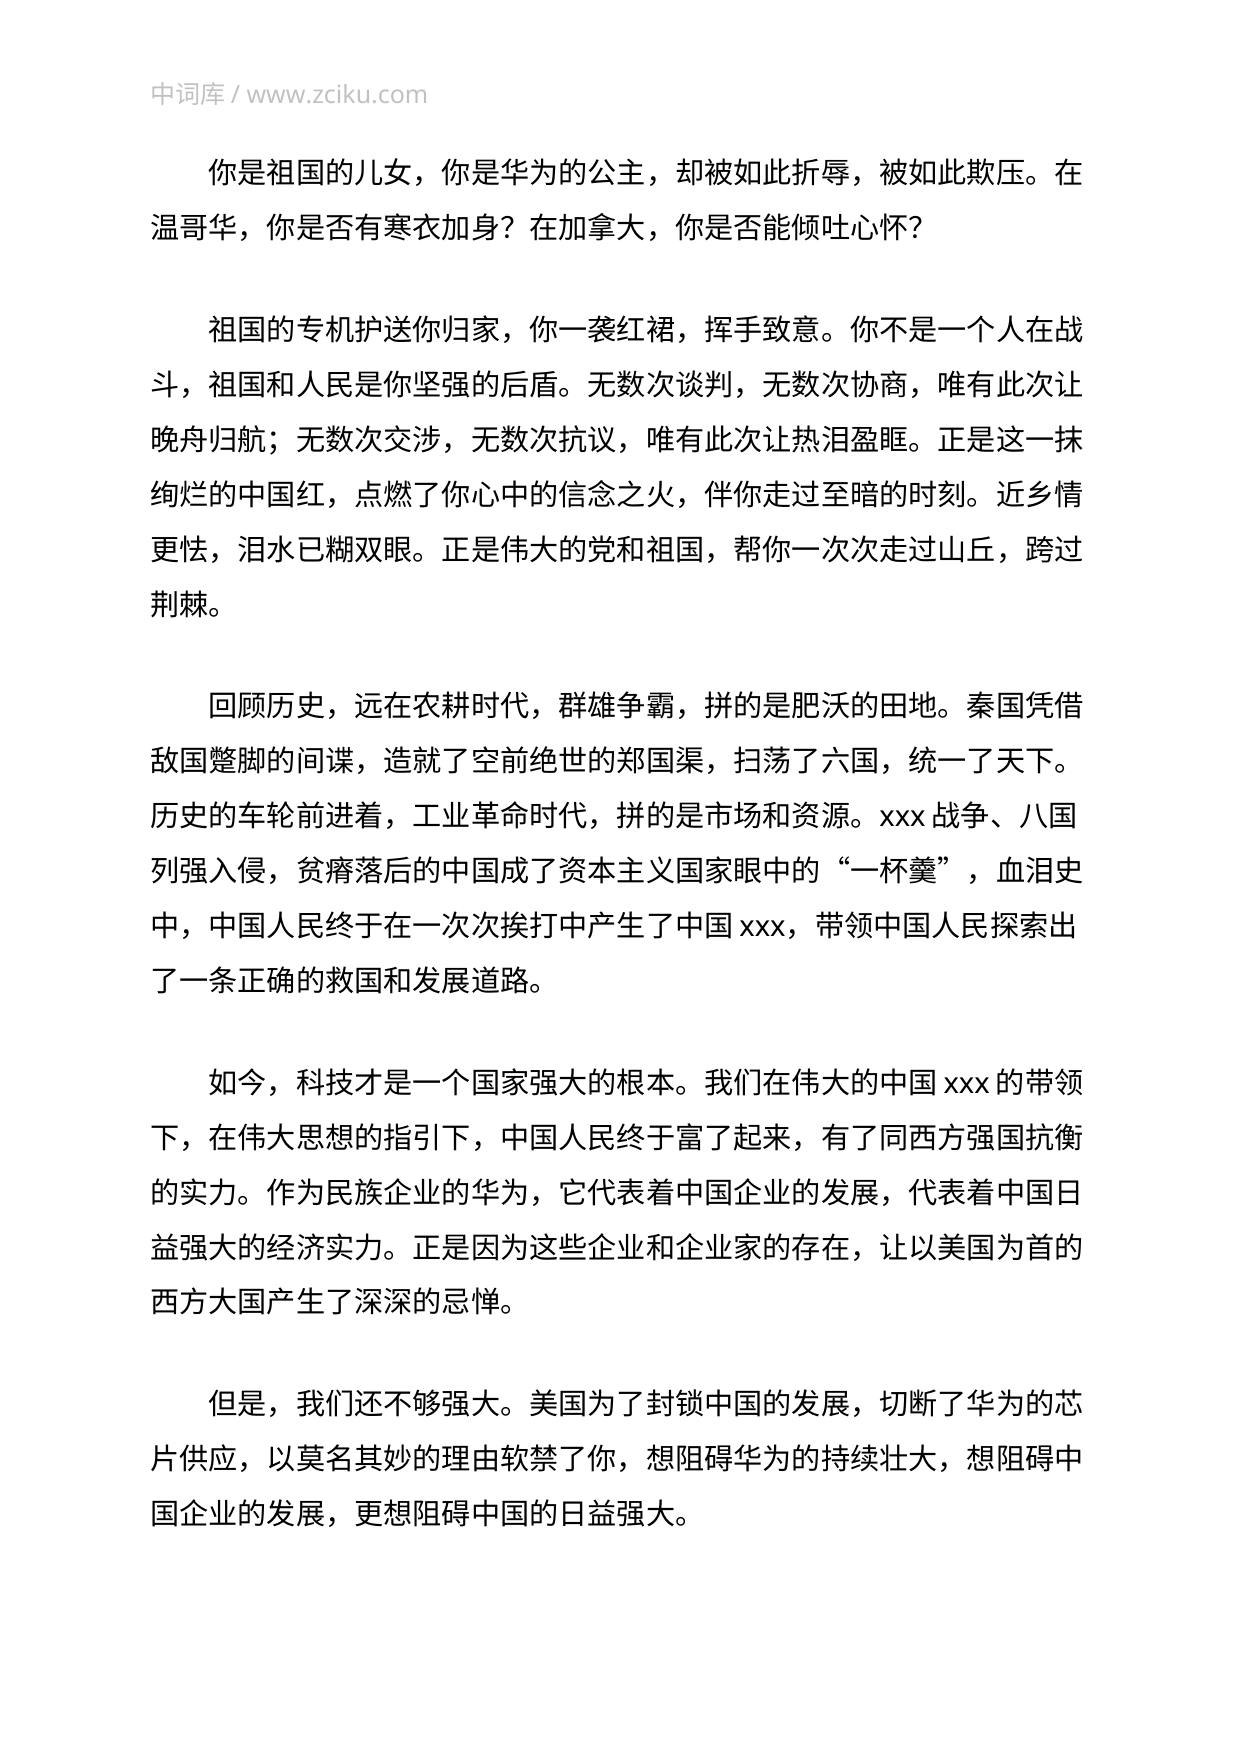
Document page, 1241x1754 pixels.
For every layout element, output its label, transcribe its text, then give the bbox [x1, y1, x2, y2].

text 如今，科技才是一个国家强大的根本。我们在伟大的中国xxx的带领下，在伟大思想的指引下，中国人民终于富了起来，有了同西方强国抗衡的实力。作为民族企业的华为，它代表着中国企业的发展，代表着中国日益强大的经济实力。正是因为这些企业和企业家的存在，让以美国为首的西方大国产生了深深的忌惮。 [150, 1059, 1090, 1321]
text 回顾历史，远在农耕时代，群雄争霸，拼的是肥沃的田地。秦国凭借敌国蹩脚的间谍，造就了空前绝世的郑国渠，扫荡了六国，统一了天下。历史的车轮前进着，工业革命时代，拼的是市场和资源。xxx战争、八国列强入侵，贫瘠落后的中国成了资本主义国家眼中的“一杯羹”，血泪史中，中国人民终于在一次次挨打中产生了中国xxx，带领中国人民探索出了一条正确的救国和发展道路。 [150, 683, 1090, 1000]
text 但是，我们还不够强大。美国为了封锁中国的发展，切断了华为的芯片供应，以莫名其妙的理由软禁了你，想阻碍华为的持续壮大，想阻碍中国企业的发展，更想阻碍中国的日益强大。 [150, 1381, 1090, 1533]
text 祖国的专机护送你归家，你一袭红裙，挥手致意。你不是一个人在战斗，祖国和人民是你坚强的后盾。无数次谈判，无数次协商，唯有此次让晚舟归航；无数次交涉，无数次抗议，唯有此次让热泪盈眶。正是这一抹绚烂的中国红，点燃了你心中的信念之火，伴你走过至暗的时刻。近乡情更怯，泪水已糊双眼。正是伟大的党和祖国，帮你一次次走过山丘，跨过荆棘。 [150, 307, 1090, 623]
text 你是祖国的儿女，你是华为的公主，却被如此折辱，被如此欺压。在温哥华，你是否有寒衣加身？在加拿大，你是否能倾吐心怀？ [150, 150, 1090, 247]
